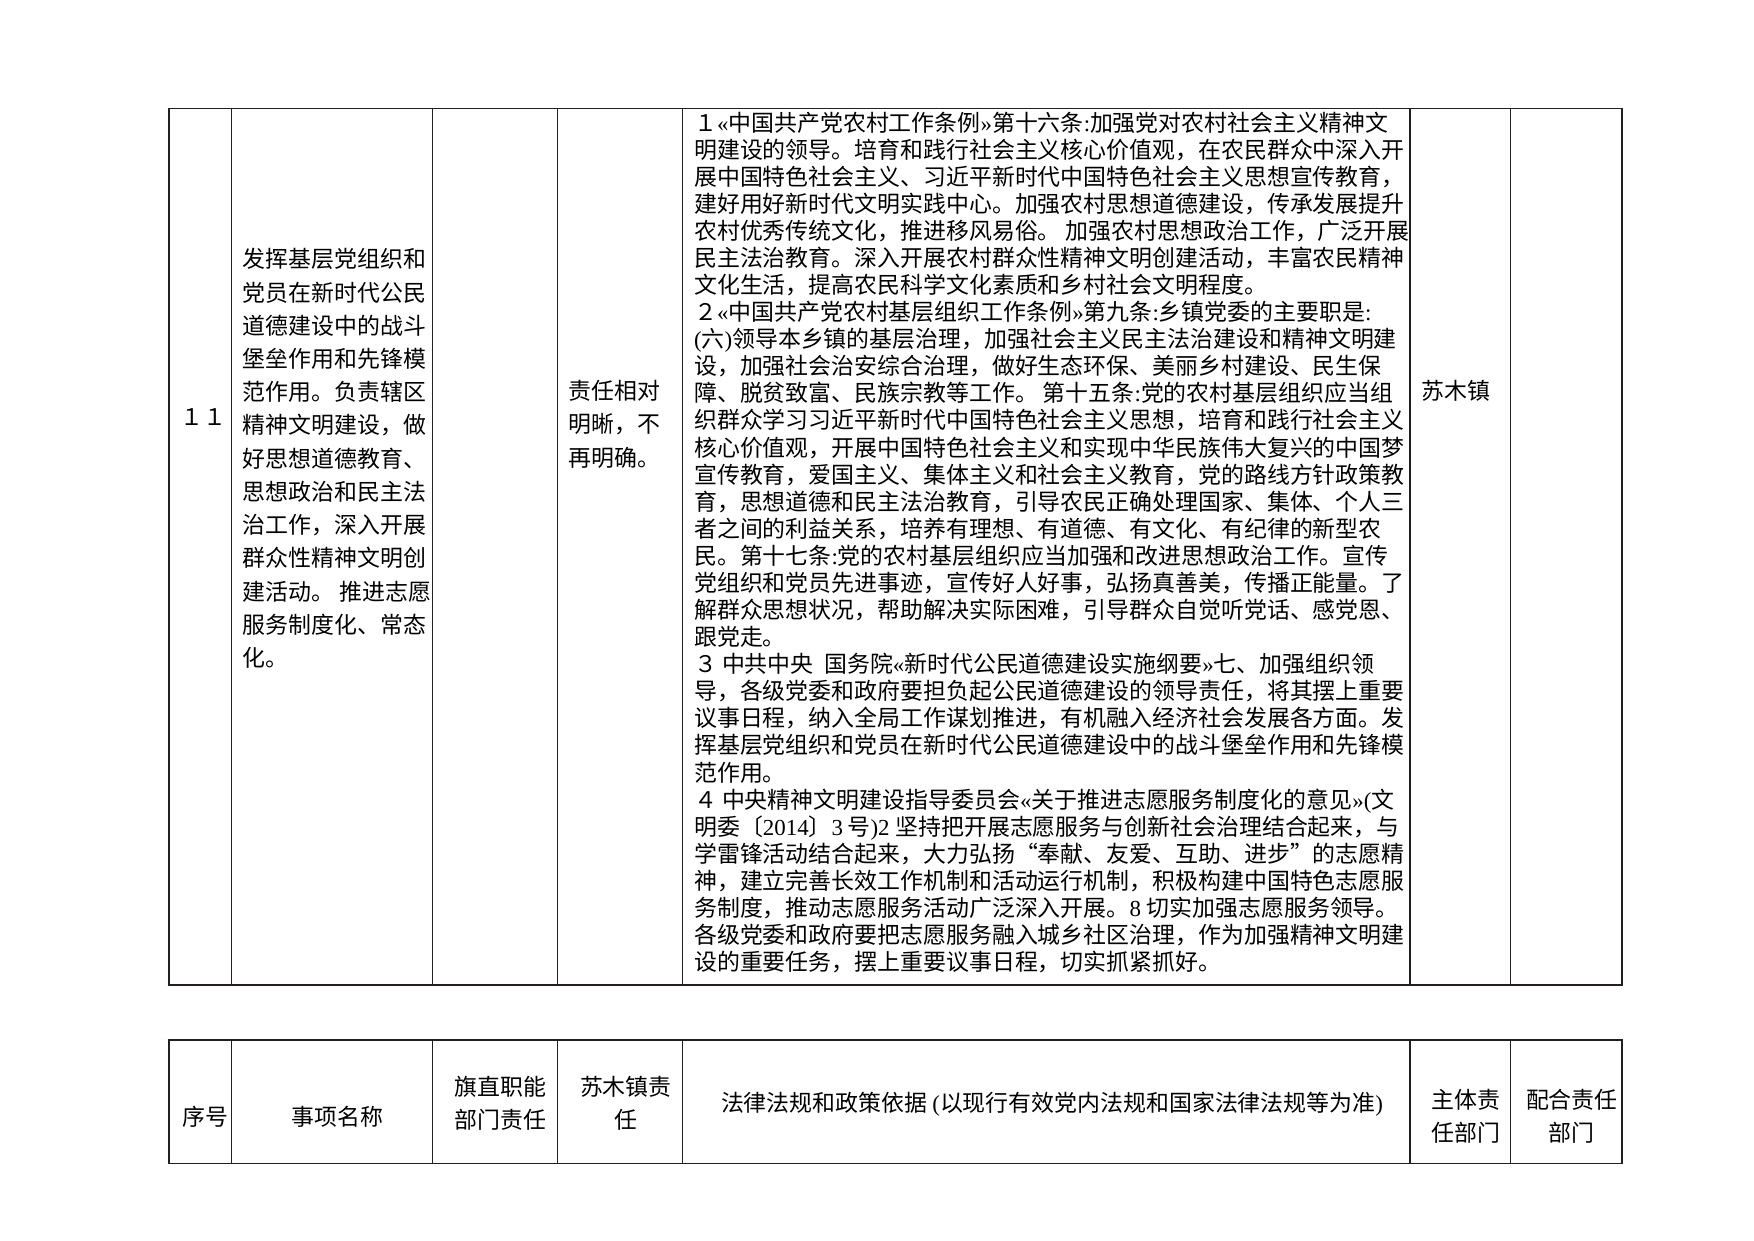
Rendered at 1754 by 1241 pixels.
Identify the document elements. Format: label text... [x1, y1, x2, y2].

table_header 事项名称 [232, 1041, 432, 1163]
table_cell [1511, 109, 1621, 984]
table_cell 责任相对明晰，不再明确。 [558, 109, 682, 984]
table_cell [433, 109, 557, 984]
table_header 配合责任部门 [1511, 1041, 1621, 1163]
table_header 序号 [170, 1041, 231, 1163]
table_cell 苏木镇 [1411, 109, 1510, 984]
table_header 旗直职能部门责任 [433, 1041, 557, 1163]
table_header 苏木镇责任 [558, 1041, 682, 1163]
table_cell １１ [170, 109, 231, 984]
table_header 法律法规和政策依据 (以现行有效党内法规和国家法律法规等为准) [683, 1041, 1409, 1163]
table_header 主体责任部门 [1411, 1041, 1510, 1163]
table_cell １«中国共产党农村工作条例»第十六条:加强党对农村社会主义精神文明建设的领导。培育和践行社会主义核心价值观，在农民群众中深入开展中国特色社会主义、习近平新时代中国特色社会主义思想宣传教育，建好用好新时代文明实践中心。加强农村思想道德建设，传承发展提升农村优秀传统文化，推进移风易俗。 加强农村思想政治工作，广泛开展民主法治教育。深入开展农村群众性精神文明创建活动，丰富农民精神文化生活，提高农民科学文化素质和乡村社会文明程度。 ２«中国共产党农村基层组织工作条例»第九条:乡镇党委的主要职是:(六)领导本乡镇的基层治理，加强社会主义民主法治建设和精神文明建设，加强社会治安综合治理，做好生态环保、美丽乡村建设、民生保障、脱贫致富、民族宗教等工作。 第十五条:党的农村基层组织应当组织群众学习习近平新时代中国特色社会主义思想，培育和践行社会主义核心价值观，开展中国特色社会主义和实现中华民族伟大复兴的中国梦宣传教育，爱国主义、集体主义和社会主义教育，党的路线方针政策教育，思想道德和民主法治教育，引导农民正确处理国家、集体、个人三者之间的利益关系，培养有理想、有道德、有文化、有纪律的新型农民。第十七条:党的农村基层组织应当加强和改进思想政治工作。宣传党组织和党员先进事迹，宣传好人好事，弘扬真善美，传播正能量。了解群众思想状况，帮助解决实际困难，引导群众自觉听党话、感党恩、跟党走。 ３ 中共中央 国务院«新时代公民道德建设实施纲要»七、加强组织领导，各级党委和政府要担负起公民道德建设的领导责任，将其摆上重要议事日程，纳入全局工作谋划推进，有机融入经济社会发展各方面。发挥基层党组织和党员在新时代公民道德建设中的战斗堡垒作用和先锋模范作用。 ４ 中央精神文明建设指导委员会«关于推进志愿服务制度化的意见»(文明委〔2014〕3号)2 坚持把开展志愿服务与创新社会治理结合起来，与学雷锋活动结合起来，大力弘扬“奉献、友爱、互助、进步”的志愿精神，建立完善长效工作机制和活动运行机制，积极构建中国特色志愿服务制度，推动志愿服务活动广泛深入开展。8 切实加强志愿服务领导。各级党委和政府要把志愿服务融入城乡社区治理，作为加强精神文明建设的重要任务，摆上重要议事日程，切实抓紧抓好。 [683, 109, 1409, 984]
table_cell 发挥基层党组织和党员在新时代公民道德建设中的战斗堡垒作用和先锋模范作用。负责辖区精神文明建设，做好思想道德教育、思想政治和民主法治工作，深入开展群众性精神文明创建活动。 推进志愿服务制度化、常态化。 [232, 109, 432, 984]
